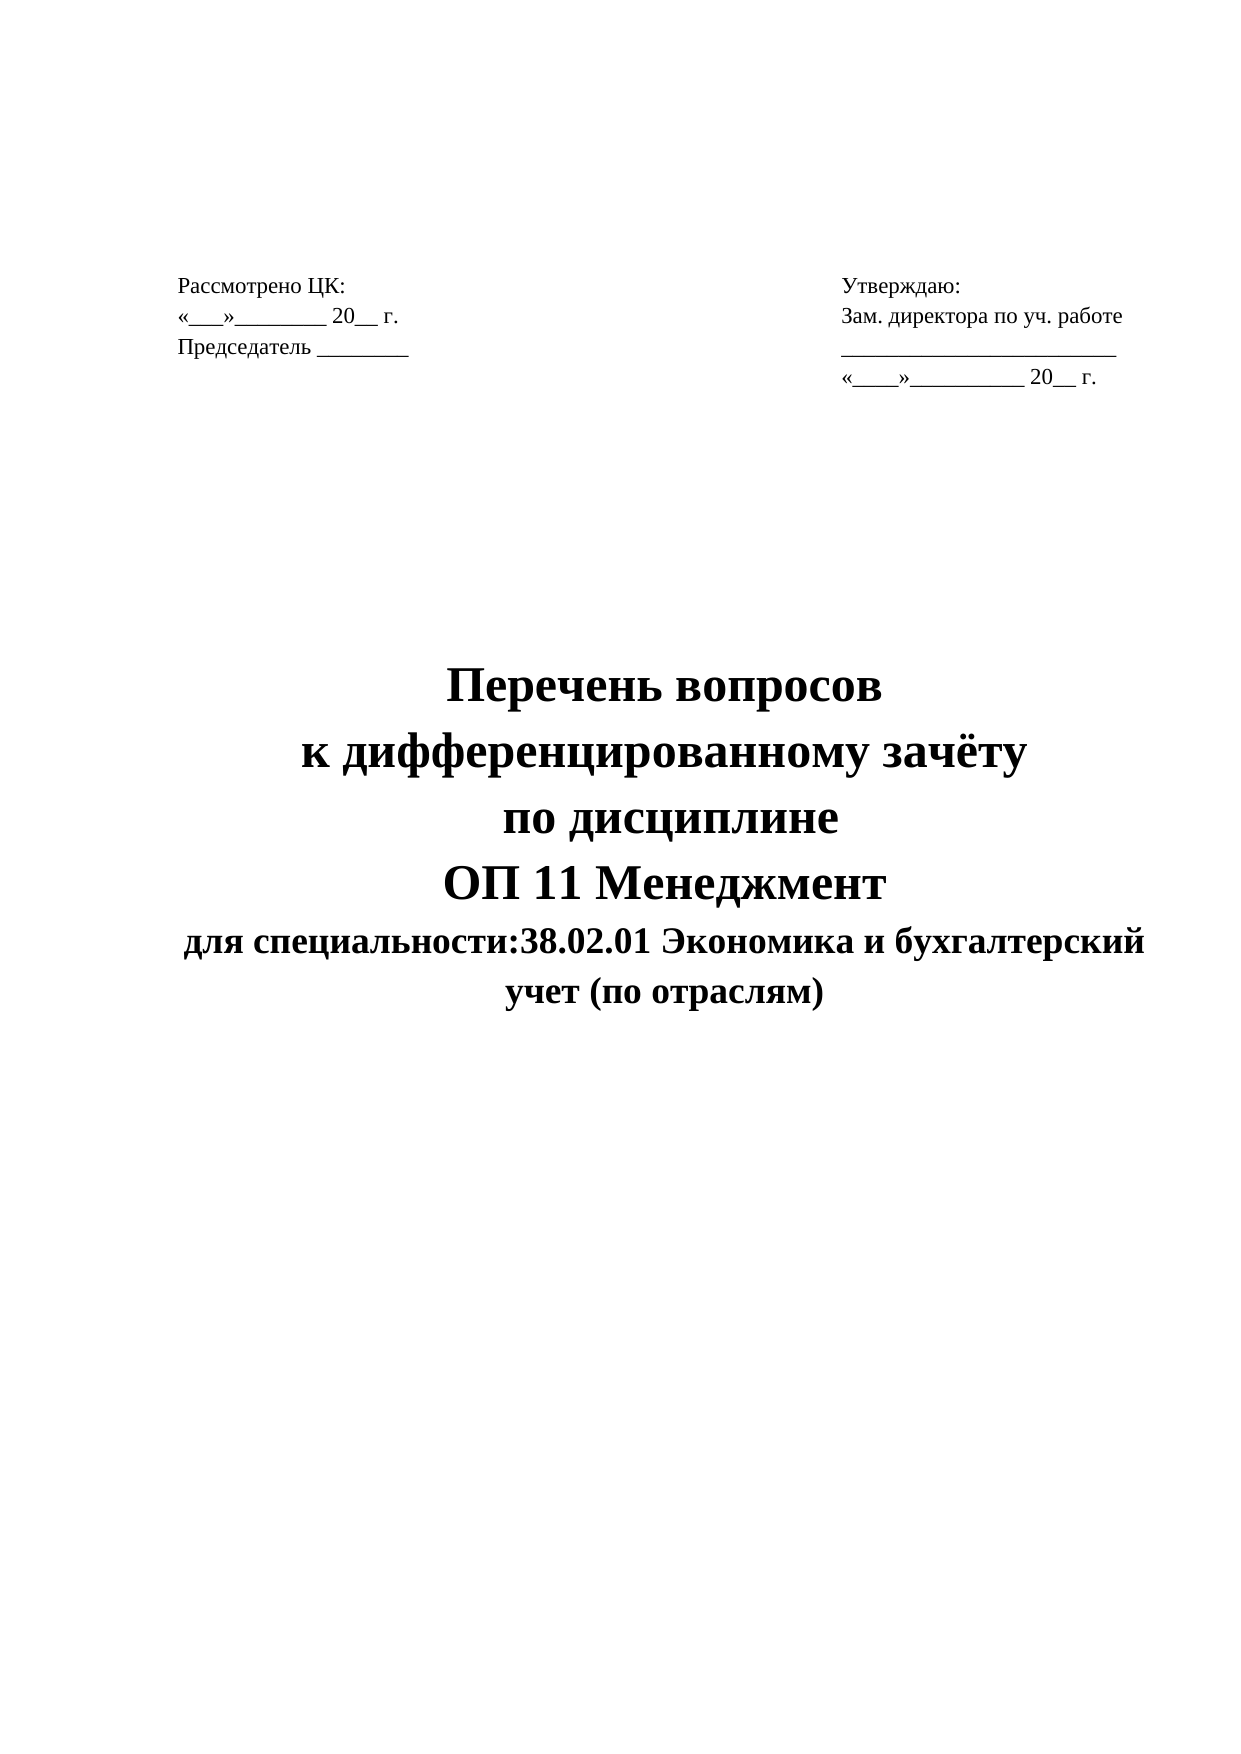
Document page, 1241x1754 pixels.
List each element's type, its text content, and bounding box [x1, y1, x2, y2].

text для специальности:38.02.01 Экономика и бухгалтерский учет (по отраслям) [177, 919, 1152, 1011]
text Перечень вопросов [177, 654, 1152, 712]
text Председатель ________ ________________________ [177, 333, 1152, 359]
text «___»________ 20__ г. Зам. директора по уч. работе [177, 302, 1152, 329]
text ОП 11 Менеджмент [177, 853, 1152, 910]
text по дисциплине [177, 787, 1152, 844]
text «____»__________ 20__ г. [177, 363, 1152, 389]
text к дифференцированному зачёту [177, 721, 1152, 778]
text Рассмотрено ЦК: Утверждаю: [177, 272, 1152, 299]
